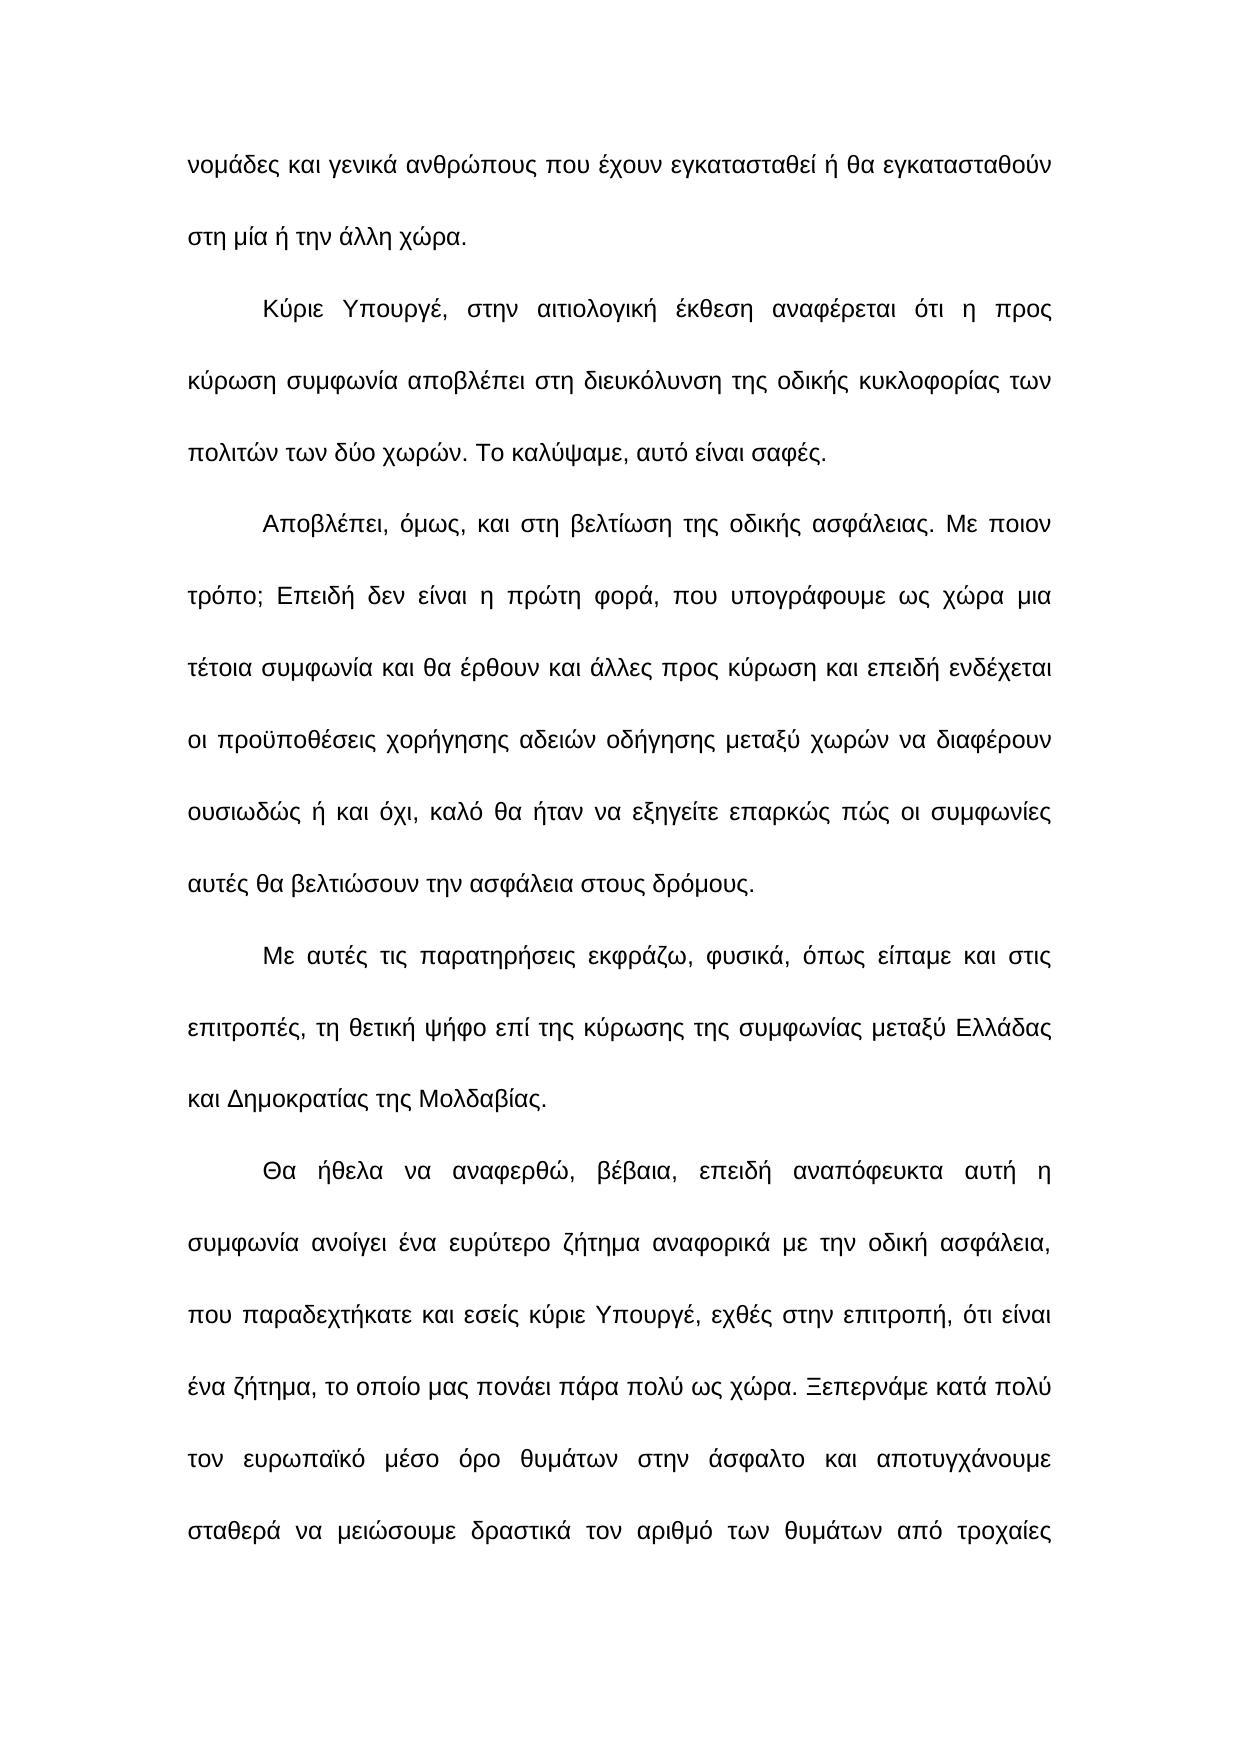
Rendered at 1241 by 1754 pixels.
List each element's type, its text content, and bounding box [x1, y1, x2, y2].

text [187, 1156, 1053, 1544]
text Κύριε Υπουργέ, στην αιτιολογική έκθεση αναφέρεται ότι η προς κύρωση συμφωνία αποβλέπει στη διευκόλυνση της οδικής κυκλοφορίας των πολιτών των δύο χωρών. Το καλύψαμε, αυτό είναι σαφές. [187, 294, 1053, 466]
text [187, 150, 1053, 251]
text Με αυτές τις παρατηρήσεις εκφράζω, φυσικά, όπως είπαμε και στις επιτροπές, τη θετική ψήφο επί της κύρωσης της συμφωνίας μεταξύ Ελλάδας και Δημοκρατίας της Μολδαβίας. [187, 941, 1053, 1113]
text Αποβλέπει, όμως, και στη βελτίωση της οδικής ασφάλειας. Με ποιον τρόπο; Επειδή δεν είναι η πρώτη φορά, που υπογράφουμε ως χώρα μια τέτοια συμφωνία και θα έρθουν και άλλες προς κύρωση και επειδή ενδέχεται οι προϋποθέσεις χορήγησης αδειών οδήγησης μεταξύ χωρών να διαφέρουν ουσιωδώς ή και όχι, καλό θα ήταν να εξηγείτε επαρκώς πώς οι συμφωνίες αυτές θα βελτιώσουν την ασφάλεια στους δρόμους. [187, 509, 1053, 897]
